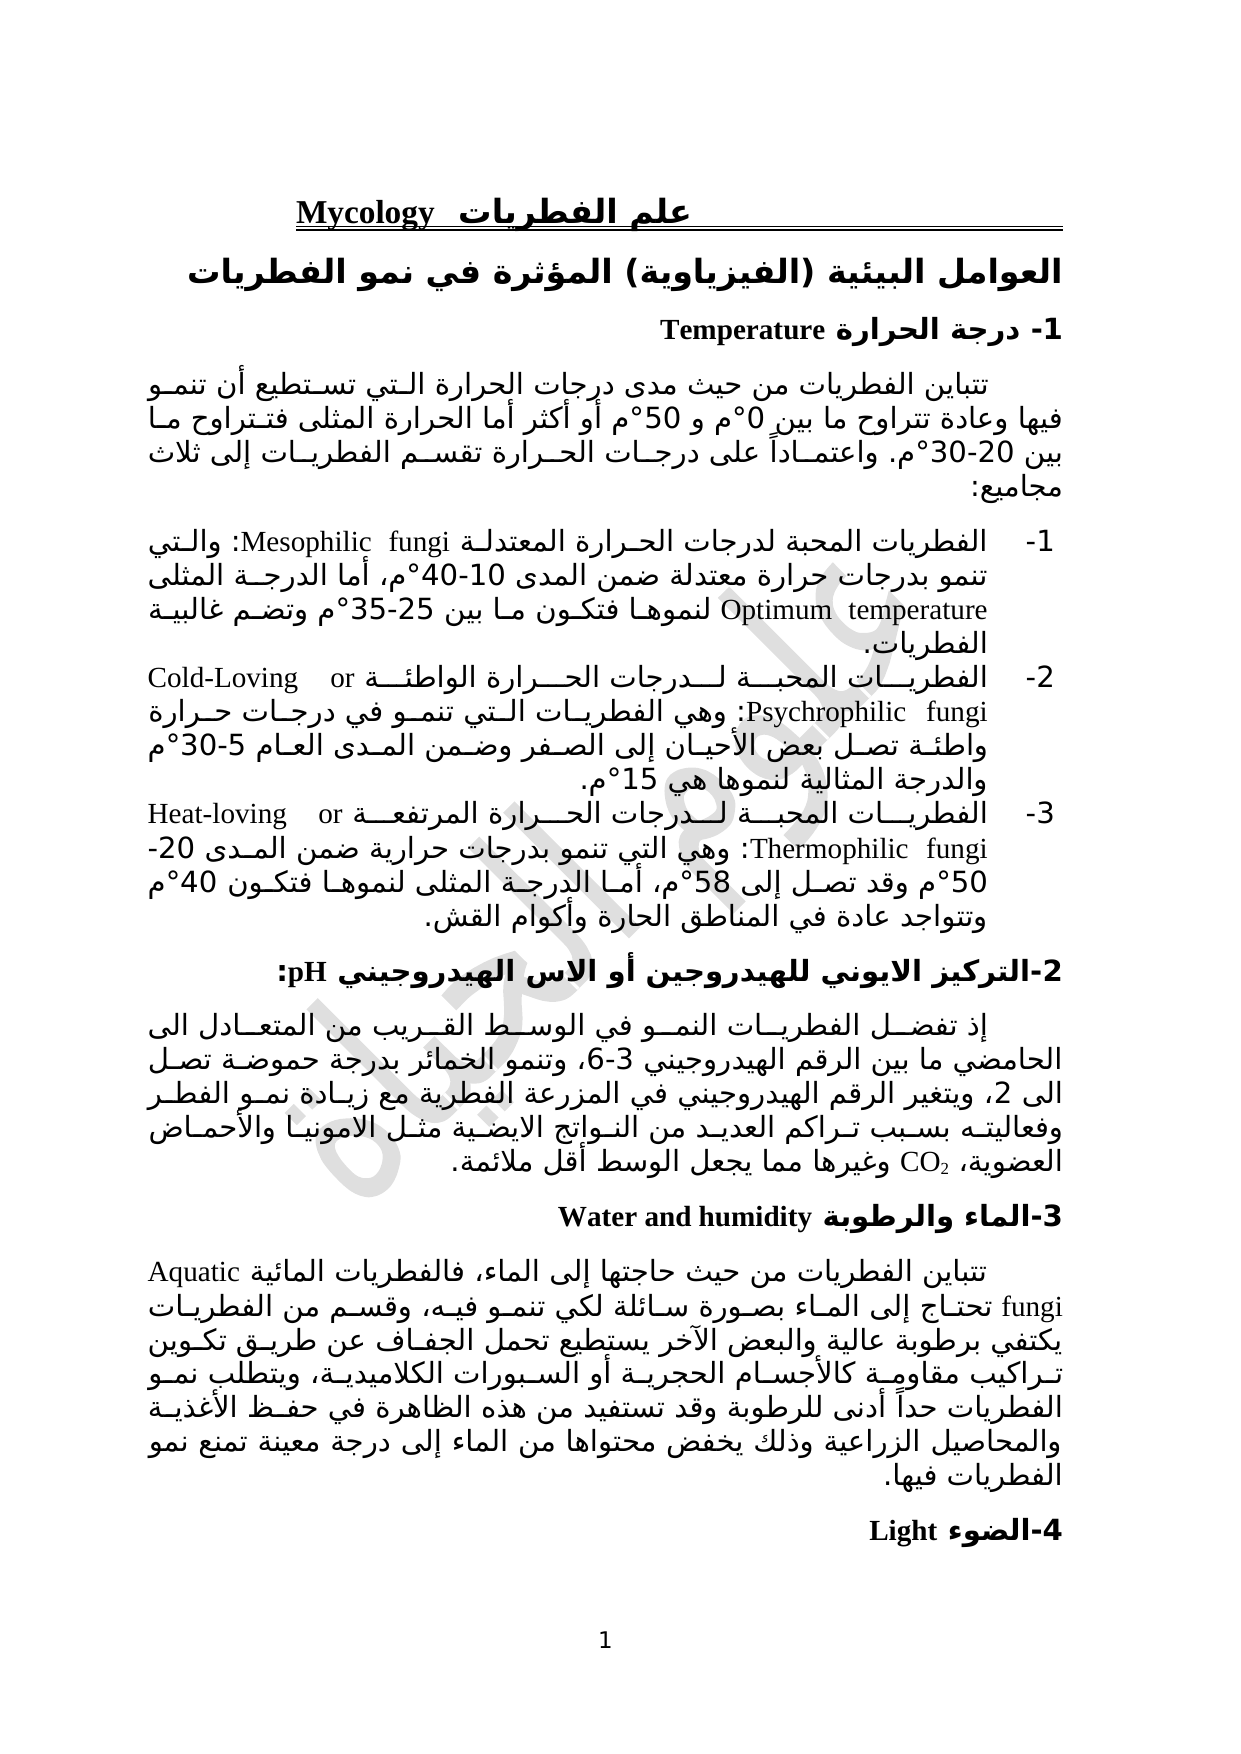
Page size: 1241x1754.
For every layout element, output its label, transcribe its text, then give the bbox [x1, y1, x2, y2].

text 3-الماء والرطوبة Water and humidity [148, 1199, 1063, 1234]
list الفطريات المحبة لدرجات الحرارة الواطئة Cold-Loving or Psychrophilic fungi: وهي الفطريات التي تنمو في درجات حرارة واطئة تصل بعض الأحيان إلى الصفر وضمن المدى العام 5-30°م والدرجة المثالية لنموها هي 15°م. [148, 660, 1026, 797]
text تتباين الفطريات من حيث مدى درجات الحرارة التي تستطيع أن تنمو فيها وعادة تتراوح ما بين 0°م و 50°م أو أكثر أما الحرارة المثلى فتتراوح ما بين 20-30°م. واعتماداً على درجات الحرارة تقسم الفطريات إلى ثلاث مجاميع: [148, 367, 1063, 503]
text 4-الضوء Light [148, 1513, 1063, 1548]
text 1- درجة الحرارة Temperature [148, 312, 1063, 347]
text إذ تفضل الفطريات النمو في الوسط القريب من المتعادل الى الحامضي ما بين الرقم الهيدروجيني 3-6، وتنمو الخمائر بدرجة حموضة تصل الى 2، ويتغير الرقم الهيدروجيني في المزرعة الفطرية مع زيادة نمو الفطر وفعاليته بسبب تراكم العديد من النواتج الايضية مثل الامونيا والأحماض العضوية، CO2 وغيرها مما يجعل الوسط أقل ملائمة. [148, 1009, 1063, 1179]
text تتباين الفطريات من حيث حاجتها إلى الماء، فالفطريات المائية Aquatic fungi تحتاج إلى الماء بصورة سائلة لكي تنمو فيه، وقسم من الفطريات يكتفي برطوبة عالية والبعض الآخر يستطيع تحمل الجفاف عن طريق تكوين تراكيب مقاومة كالأجسام الحجرية أو السبورات الكلاميدية، ويتطلب نمو الفطريات حداً أدنى للرطوبة وقد تستفيد من هذه الظاهرة في حفظ الأغذية والمحاصيل الزراعية وذلك يخفض محتواها من الماء إلى درجة معينة تمنع نمو الفطريات فيها. [148, 1254, 1063, 1493]
text علم الفطريات Mycology [148, 193, 1063, 232]
text 2-التركيز الايوني للهيدروجين أو الاس الهيدروجيني pH: [148, 954, 1063, 988]
list الفطريات المحبة لدرجات الحرارة المرتفعة Heat-loving or Thermophilic fungi: وهي التي تنمو بدرجات حرارية ضمن المدى 20-50°م وقد تصل إلى 58°م، أما الدرجة المثلى لنموها فتكون 40°م وتتواجد عادة في المناطق الحارة وأكوام القش. [148, 797, 1026, 933]
list الفطريات المحبة لدرجات الحرارة المعتدلة Mesophilic fungi: والتي تنمو بدرجات حرارة معتدلة ضمن المدى 10-40°م، أما الدرجة المثلى Optimum temperature لنموها فتكون ما بين 25-35°م وتضم غالبية الفطريات. [148, 524, 1026, 660]
text العوامل البيئية (الفيزياوية) المؤثرة في نمو الفطريات [148, 253, 1063, 292]
